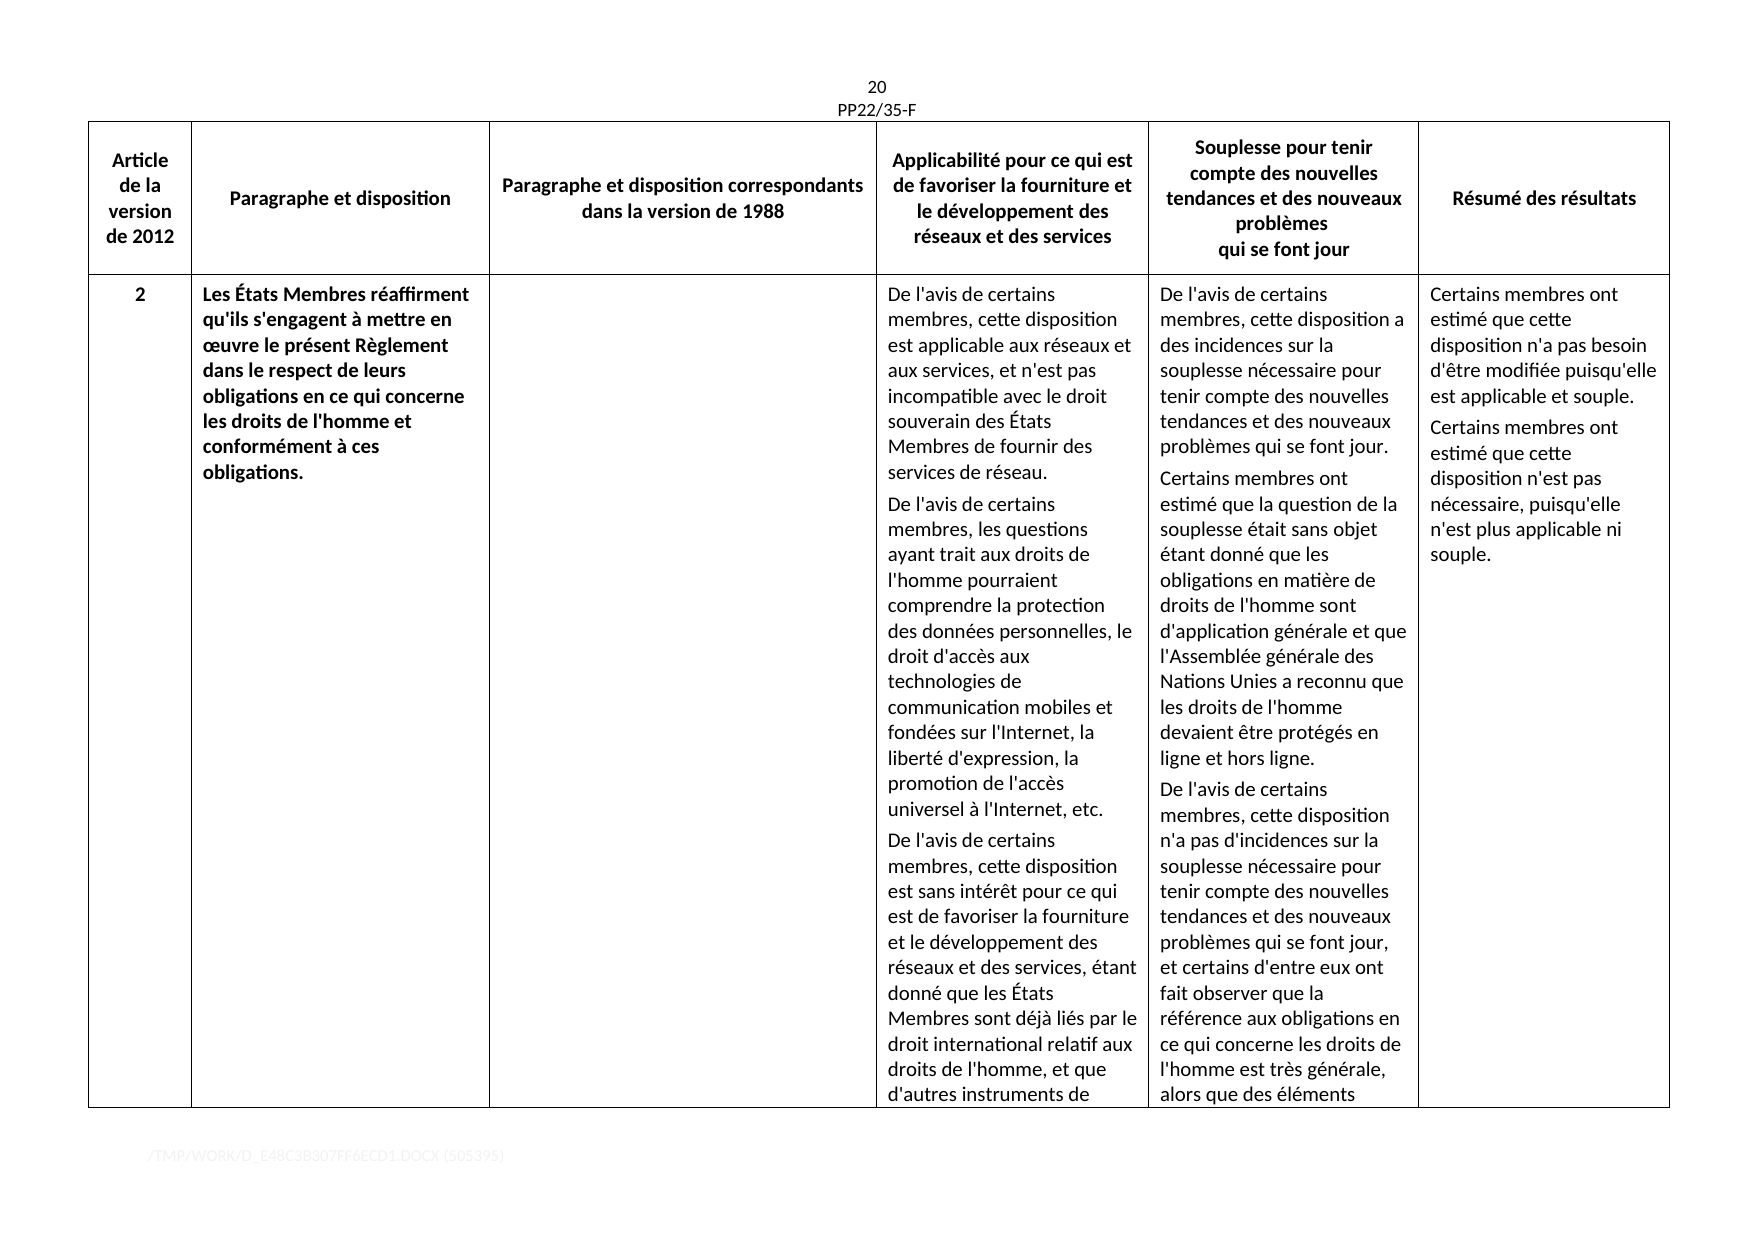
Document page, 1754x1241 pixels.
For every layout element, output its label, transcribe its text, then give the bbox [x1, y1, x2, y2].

table_header Paragraphe et disposition correspondants dans la version de 1988 [490, 122, 876, 274]
table_cell [490, 275, 876, 1107]
table_header Résumé des résultats [1419, 122, 1669, 274]
table_header Article de la version de 2012 [89, 122, 191, 274]
table_header Souplesse pour tenir compte des nouvelles tendances et des nouveaux problèmes qui se font jour [1149, 122, 1418, 274]
table_header Applicabilité pour ce qui est de favoriser la fourniture et le développement des réseaux et des services [877, 122, 1148, 274]
table_cell 2 [89, 275, 191, 1107]
table_header Paragraphe et disposition [192, 122, 489, 274]
